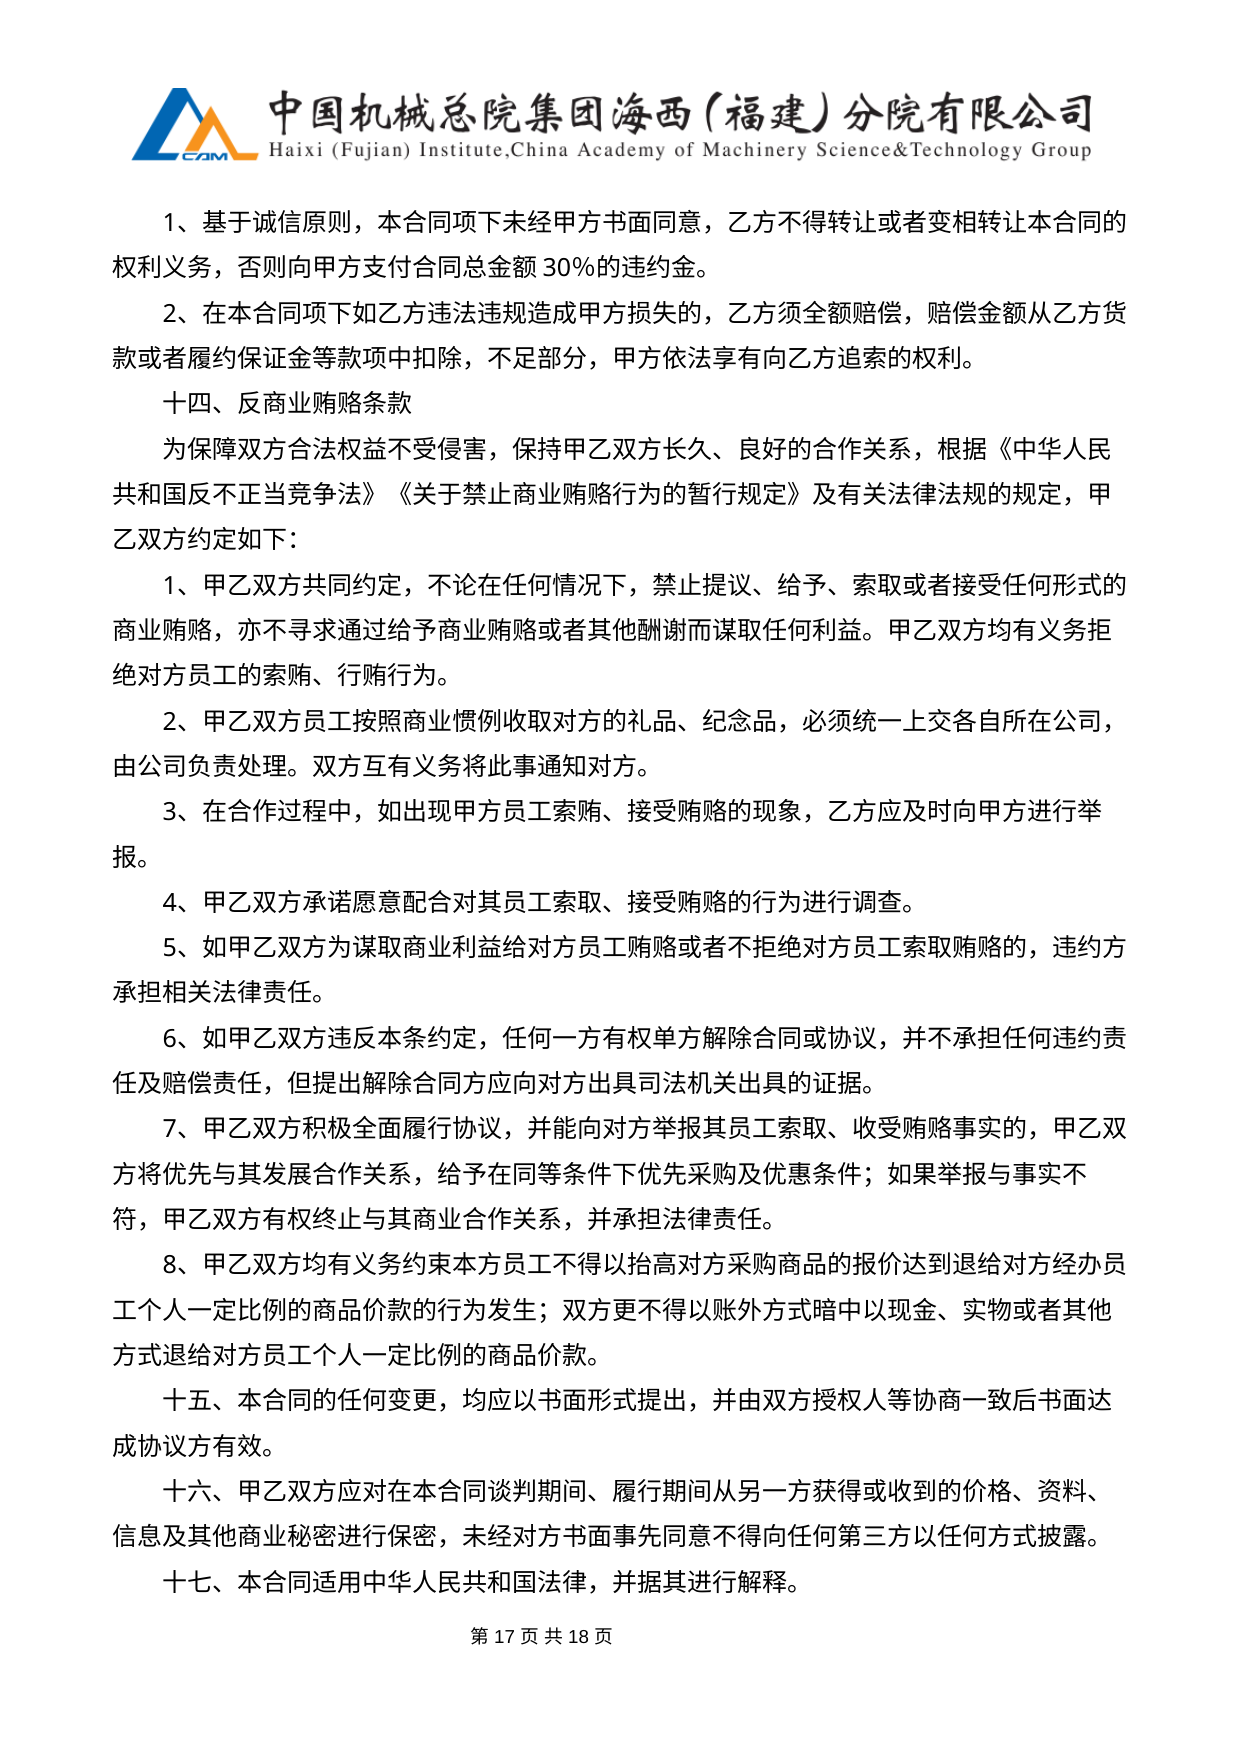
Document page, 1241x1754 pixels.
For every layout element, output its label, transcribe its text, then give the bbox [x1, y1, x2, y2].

text 十六、甲乙双方应对在本合同谈判期间、履行期间从另一方获得或收到的价格、资料、信息及其他商业秘密进行保密，未经对方书面事先同意不得向任何第三方以任何方式披露。 [112, 1471, 1128, 1553]
text 为保障双方合法权益不受侵害，保持甲乙双方长久、良好的合作关系，根据《中华人民共和国反不正当竞争法》《关于禁止商业贿赂行为的暂行规定》及有关法律法规的规定，甲乙双方约定如下： [112, 429, 1128, 556]
text 2、甲乙双方员工按照商业惯例收取对方的礼品、纪念品，必须统一上交各自所在公司，由公司负责处理。双方互有义务将此事通知对方。 [112, 701, 1128, 783]
text 十四、反商业贿赂条款 [112, 384, 1128, 420]
text 十五、本合同的任何变更，均应以书面形式提出，并由双方授权人等协商一致后书面达成协议方有效。 [112, 1381, 1128, 1462]
text 十七、本合同适用中华人民共和国法律，并据其进行解释。 [112, 1562, 1128, 1598]
text 3、在合作过程中，如出现甲方员工索贿、接受贿赂的现象，乙方应及时向甲方进行举报。 [112, 792, 1128, 873]
text 8、甲乙双方均有义务约束本方员工不得以抬高对方采购商品的报价达到退给对方经办员工个人一定比例的商品价款的行为发生；双方更不得以账外方式暗中以现金、实物或者其他方式退给对方员工个人一定比例的商品价款。 [112, 1245, 1128, 1372]
text 7、甲乙双方积极全面履行协议，并能向对方举报其员工索取、收受贿赂事实的，甲乙双方将优先与其发展合作关系，给予在同等条件下优先采购及优惠条件；如果举报与事实不符，甲乙双方有权终止与其商业合作关系，并承担法律责任。 [112, 1109, 1128, 1236]
picture [112, 88, 1127, 185]
text 6、如甲乙双方违反本条约定，任何一方有权单方解除合同或协议，并不承担任何违约责任及赔偿责任，但提出解除合同方应向对方出具司法机关出具的证据。 [112, 1018, 1128, 1100]
text 5、如甲乙双方为谋取商业利益给对方员工贿赂或者不拒绝对方员工索取贿赂的，违约方承担相关法律责任。 [112, 928, 1128, 1009]
text 2、在本合同项下如乙方违法违规造成甲方损失的，乙方须全额赔偿，赔偿金额从乙方货款或者履约保证金等款项中扣除，不足部分，甲方依法享有向乙方追索的权利。 [112, 293, 1128, 375]
text 1、甲乙双方共同约定，不论在任何情况下，禁止提议、给予、索取或者接受任何形式的商业贿赂，亦不寻求通过给予商业贿赂或者其他酬谢而谋取任何利益。甲乙双方均有义务拒绝对方员工的索贿、行贿行为。 [112, 565, 1128, 692]
text 4、甲乙双方承诺愿意配合对其员工索取、接受贿赂的行为进行调查。 [112, 882, 1128, 918]
text 1、基于诚信原则，本合同项下未经甲方书面同意，乙方不得转让或者变相转让本合同的权利义务，否则向甲方支付合同总金额30％的违约金。 [112, 203, 1128, 284]
